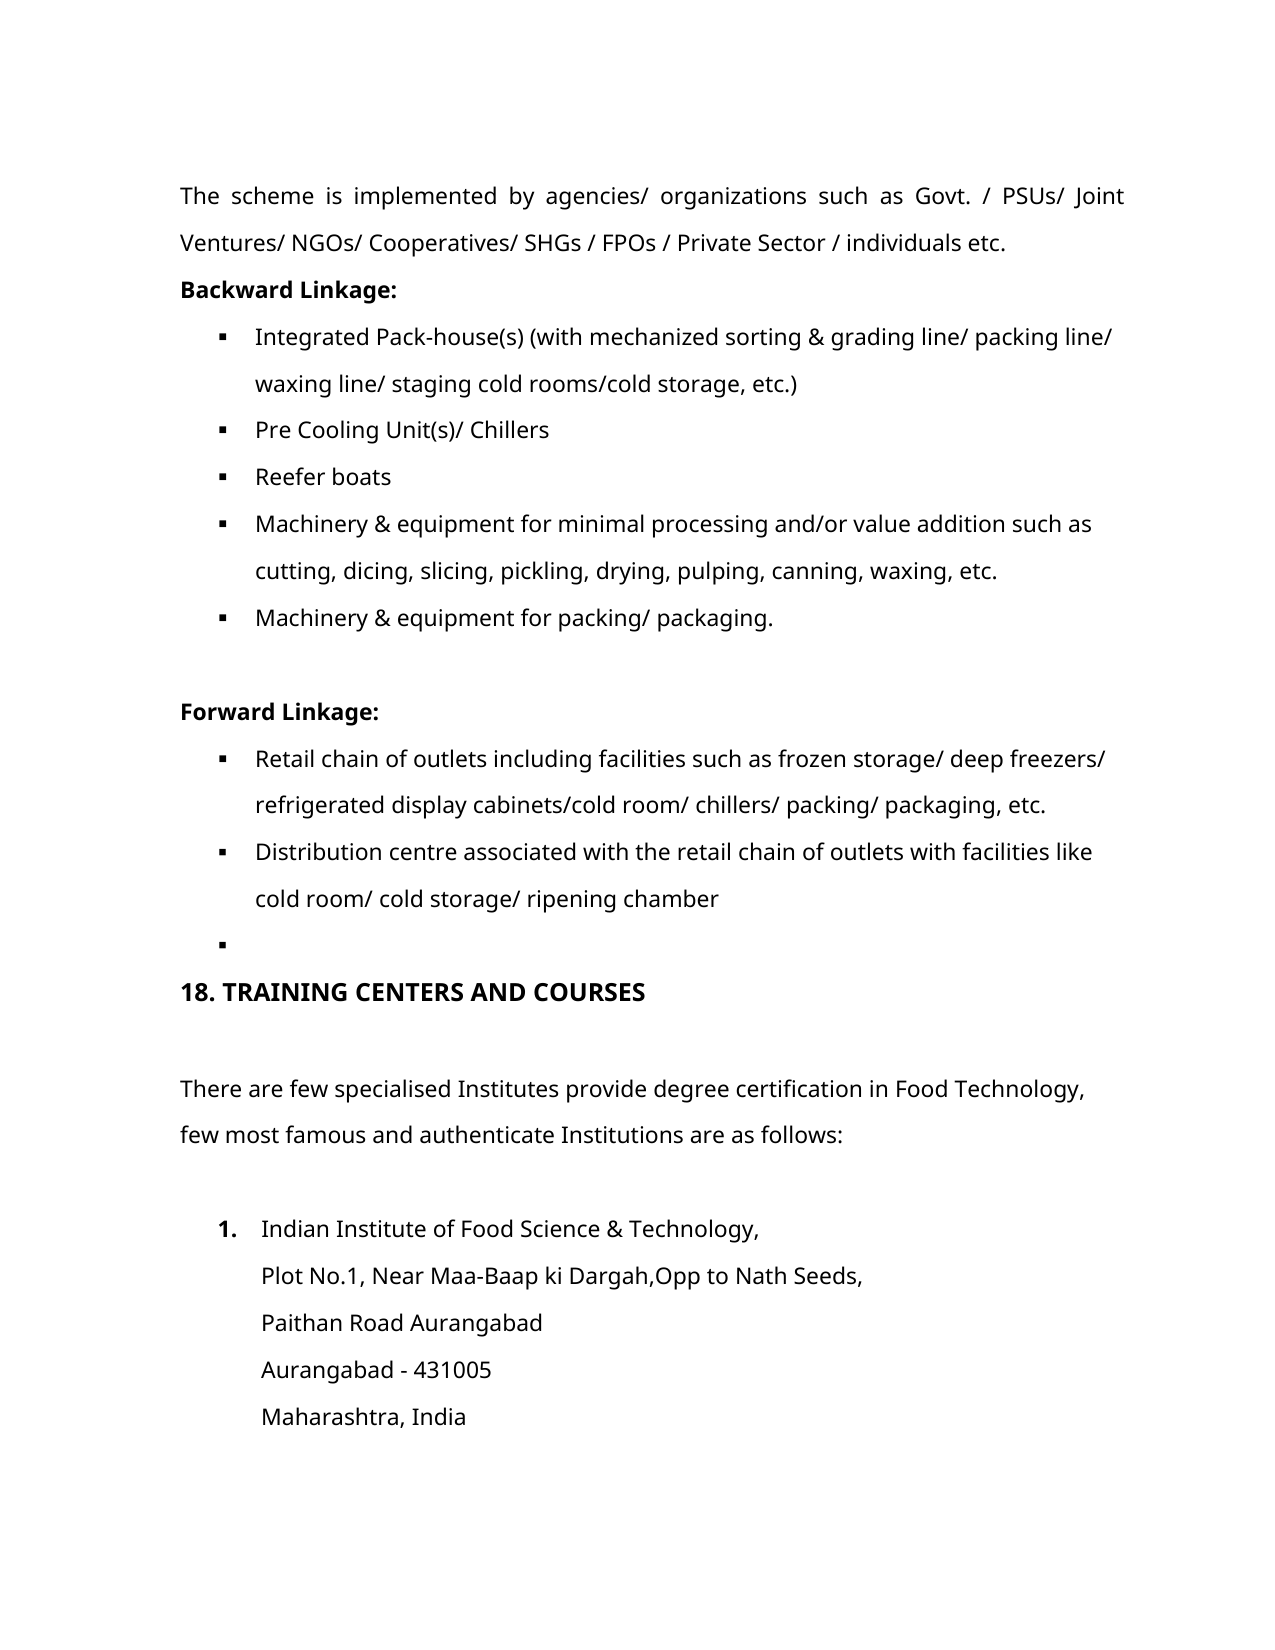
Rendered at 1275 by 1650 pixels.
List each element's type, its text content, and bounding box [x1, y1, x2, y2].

text Backward Linkage: [180, 274, 1125, 305]
text Aurangabad - 431005 [180, 1354, 1125, 1385]
list Retail chain of outlets including facilities such as frozen storage/ deep freezers/ refrigerated display cabinets/cold room/ chillers/ packing/ packaging, etc. [217, 742, 1125, 821]
list Machinery & equipment for packing/ packaging. [217, 602, 1125, 633]
text Maharashtra, India [180, 1401, 1125, 1432]
list Distribution centre associated with the retail chain of outlets with facilities like cold room/ cold storage/ ripening chamber [217, 836, 1125, 914]
text Plot No.1, Near Maa-Baap ki Dargah,Opp to Nath Seeds, [180, 1260, 1125, 1291]
text Forward Linkage: [180, 696, 1125, 727]
list Integrated Pack-house(s) (with mechanized sorting & grading line/ packing line/ waxing line/ staging cold rooms/cold storage, etc.) [217, 321, 1125, 399]
text 18. TRAINING CENTERS AND COURSES [180, 975, 1125, 1009]
list Reefer boats [217, 461, 1125, 492]
text Paithan Road Aurangabad [180, 1307, 1125, 1338]
list Pre Cooling Unit(s)/ Chillers [217, 414, 1125, 446]
list Indian Institute of Food Science & Technology, [217, 1213, 1125, 1244]
text The scheme is implemented by agencies/ organizations such as Govt. / PSUs/ Joint Ventures/ NGOs/ Cooperatives/ SHGs / FPOs / Private Sector / individuals etc. [180, 180, 1125, 258]
text There are few specialised Institutes provide degree certification in Food Technology, few most famous and authenticate Institutions are as follows: [180, 1073, 1125, 1151]
list Machinery & equipment for minimal processing and/or value addition such as cutting, dicing, slicing, pickling, drying, pulping, canning, waxing, etc. [217, 508, 1125, 586]
